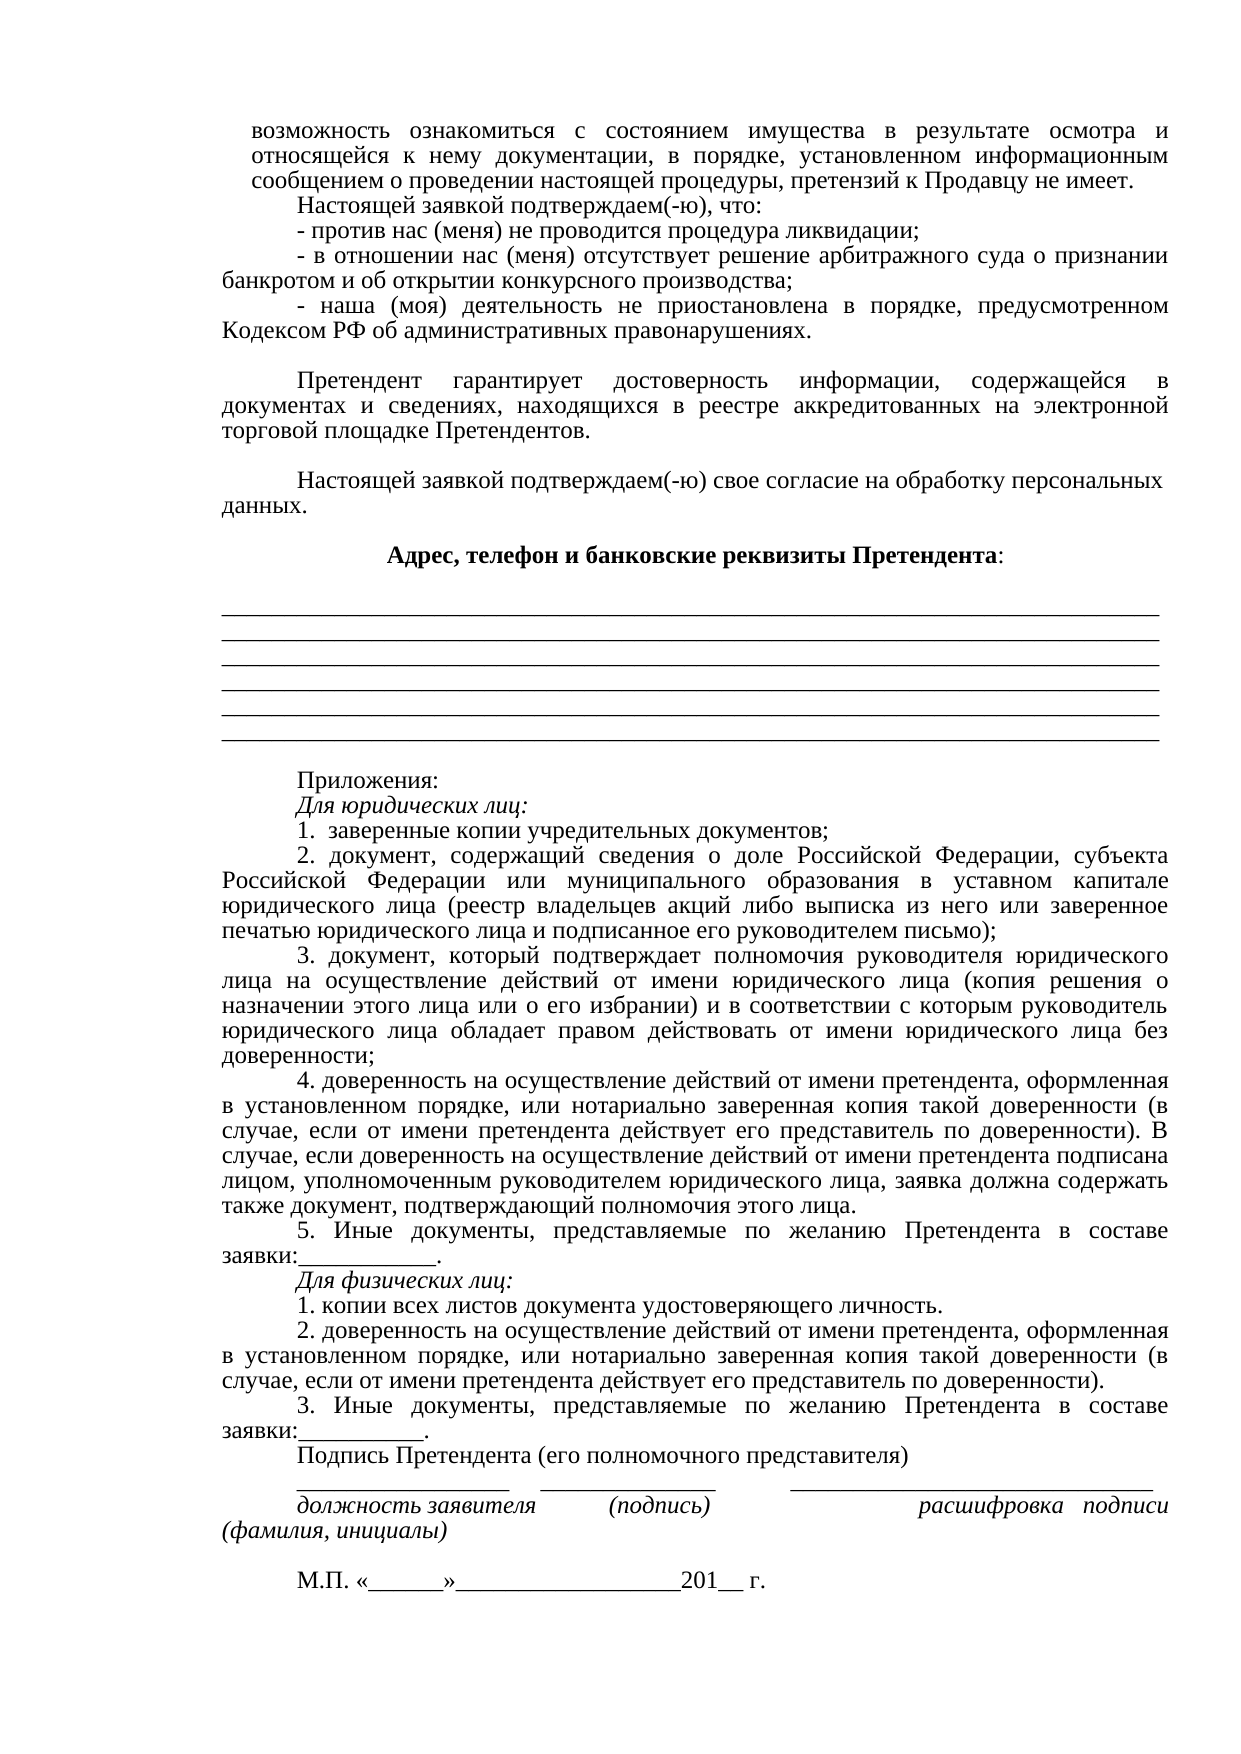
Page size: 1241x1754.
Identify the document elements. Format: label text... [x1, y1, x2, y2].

text Для физических лиц: [222, 1268, 1169, 1293]
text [251, 118, 1169, 193]
text ___________________________________________________________________________ [222, 568, 1169, 618]
text - против нас (меня) не проводится процедура ликвидации; [222, 218, 1169, 243]
text _________________ ______________ _____________________________ [222, 1468, 1169, 1493]
text ___________________________________________________________________________ [222, 618, 1169, 643]
text Приложения: [222, 768, 1169, 793]
text 3. документ, который подтверждает полномочия руководителя юридического лица на осуществление действий от имени юридического лица (копия решения о назначении этого лица или о его избрании) и в соответствии с которым руководитель юридического лица обладает правом действовать от имени юридического лица без доверенности; [222, 943, 1169, 1068]
text 5. Иные документы, представляемые по желанию Претендента в составе заявки:___________. [222, 1218, 1169, 1268]
text Настоящей заявкой подтверждаем(-ю) свое согласие на обработку персональных данных. [222, 468, 1169, 518]
text Адрес, телефон и банковские реквизиты Претендента: [222, 543, 1169, 568]
text Для юридических лиц: [222, 793, 1169, 818]
text 1. заверенные копии учредительных документов; [222, 818, 1169, 843]
text 2. документ, содержащий сведения о доле Российской Федерации, субъекта Российской Федерации или муниципального образования в уставном капитале юридического лица (реестр владельцев акций либо выписка из него или заверенное печатью юридического лица и подписанное его руководителем письмо); [222, 843, 1169, 943]
text М.П. «______»__________________201__ г. [222, 1568, 1169, 1593]
text - в отношении нас (меня) отсутствует решение арбитражного суда о признании банкротом и об открытии конкурсного производства; [222, 243, 1169, 293]
text ___________________________________________________________________________ [222, 668, 1169, 693]
text 3. Иные документы, представляемые по желанию Претендента в составе заявки:__________. [222, 1393, 1169, 1443]
text Настоящей заявкой подтверждаем(-ю), что: [222, 193, 1169, 218]
text Подпись Претендента (его полномочного представителя) [222, 1443, 1169, 1468]
text ___________________________________________________________________________ [222, 693, 1169, 718]
text должность заявителя (подпись) расшифровка подписи (фамилия, инициалы) [222, 1493, 1169, 1543]
text 4. доверенность на осуществление действий от имени претендента, оформленная в установленном порядке, или нотариально заверенная копия такой доверенности (в случае, если от имени претендента действует его представитель по доверенности). В случае, если доверенность на осуществление действий от имени претендента подписана лицом, уполномоченным руководителем юридического лица, заявка должна содержать также документ, подтверждающий полномочия этого лица. [222, 1068, 1169, 1218]
text ___________________________________________________________________________ [222, 643, 1169, 668]
text 1. копии всех листов документа удостоверяющего личность. [222, 1293, 1169, 1318]
text - наша (моя) деятельность не приостановлена в порядке, предусмотренном Кодексом РФ об административных правонарушениях. [222, 293, 1169, 343]
text 2. доверенность на осуществление действий от имени претендента, оформленная в установленном порядке, или нотариально заверенная копия такой доверенности (в случае, если от имени претендента действует его представитель по доверенности). [222, 1318, 1169, 1393]
text ___________________________________________________________________________ [222, 718, 1169, 743]
text Претендент гарантирует достоверность информации, содержащейся в документах и сведениях, находящихся в реестре аккредитованных на электронной торговой площадке Претендентов. [222, 368, 1169, 443]
